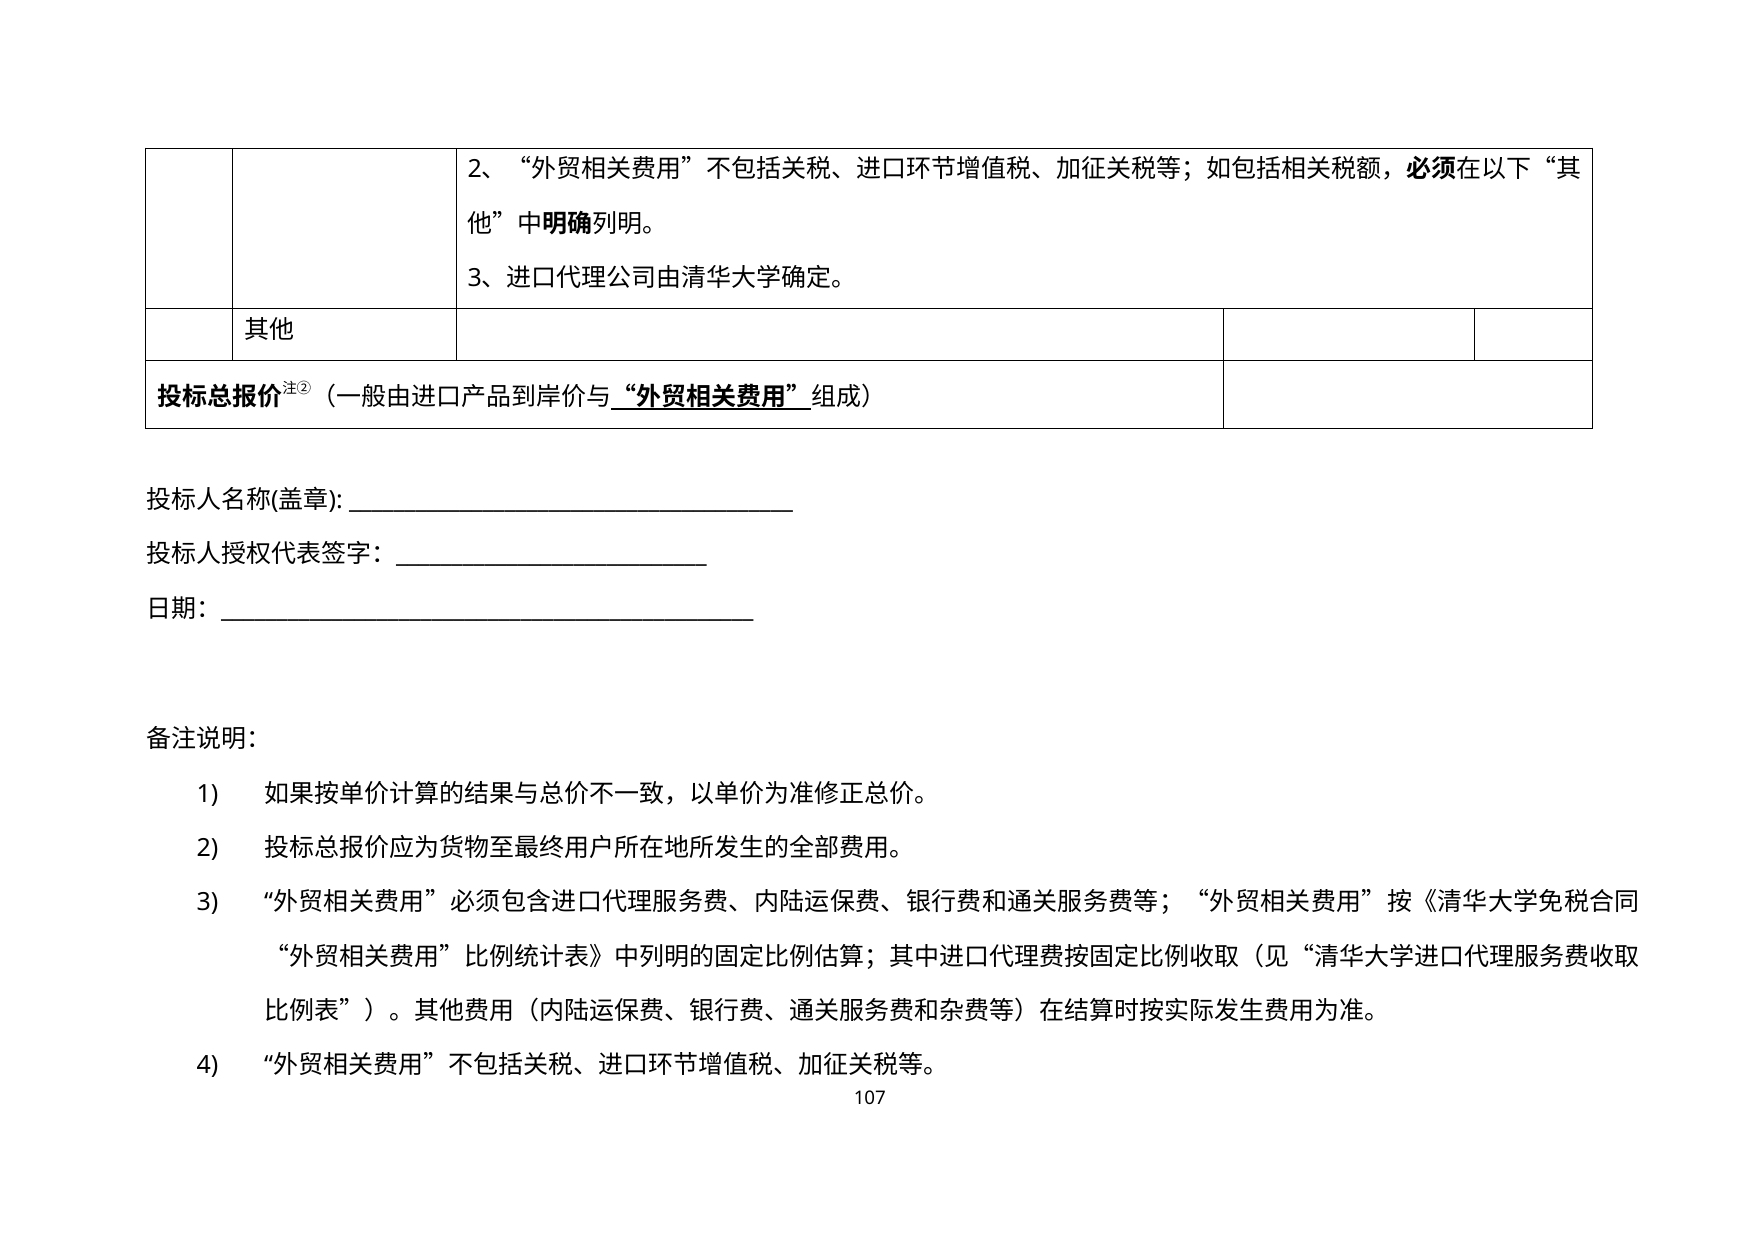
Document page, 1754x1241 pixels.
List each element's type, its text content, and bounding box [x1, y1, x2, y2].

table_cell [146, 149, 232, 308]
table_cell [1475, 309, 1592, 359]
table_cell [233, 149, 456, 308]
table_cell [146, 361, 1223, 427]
list “外贸相关费用”不包括关税、进口环节增值税、加征关税等。 [196, 1045, 1641, 1081]
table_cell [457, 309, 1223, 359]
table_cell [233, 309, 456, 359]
list 如果按单价计算的结果与总价不一致，以单价为准修正总价。 [196, 773, 1641, 809]
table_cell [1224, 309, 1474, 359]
list “外贸相关费用”必须包含进口代理服务费、内陆运保费、银行费和通关服务费等；“外贸相关费用”按《清华大学免税合同“外贸相关费用”比例统计表》中列明的固定比例估算；其中进口代理费按固定比例收取（见“清华大学进口代理服务费收取比例表”）。其他费用（内陆运保费、银行费、通关服务费和杂费等）在结算时按实际发生费用为准。 [196, 882, 1641, 1027]
text 投标人名称(盖章): ________________________________________ [146, 479, 1641, 516]
text 日期：________________________________________________ [146, 588, 1641, 624]
text 备注说明： [146, 719, 1641, 755]
list 投标总报价应为货物至最终用户所在地所发生的全部费用。 [196, 827, 1641, 864]
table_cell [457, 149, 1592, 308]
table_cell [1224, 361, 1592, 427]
text 投标人授权代表签字：____________________________ [146, 534, 1641, 570]
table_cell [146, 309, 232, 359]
